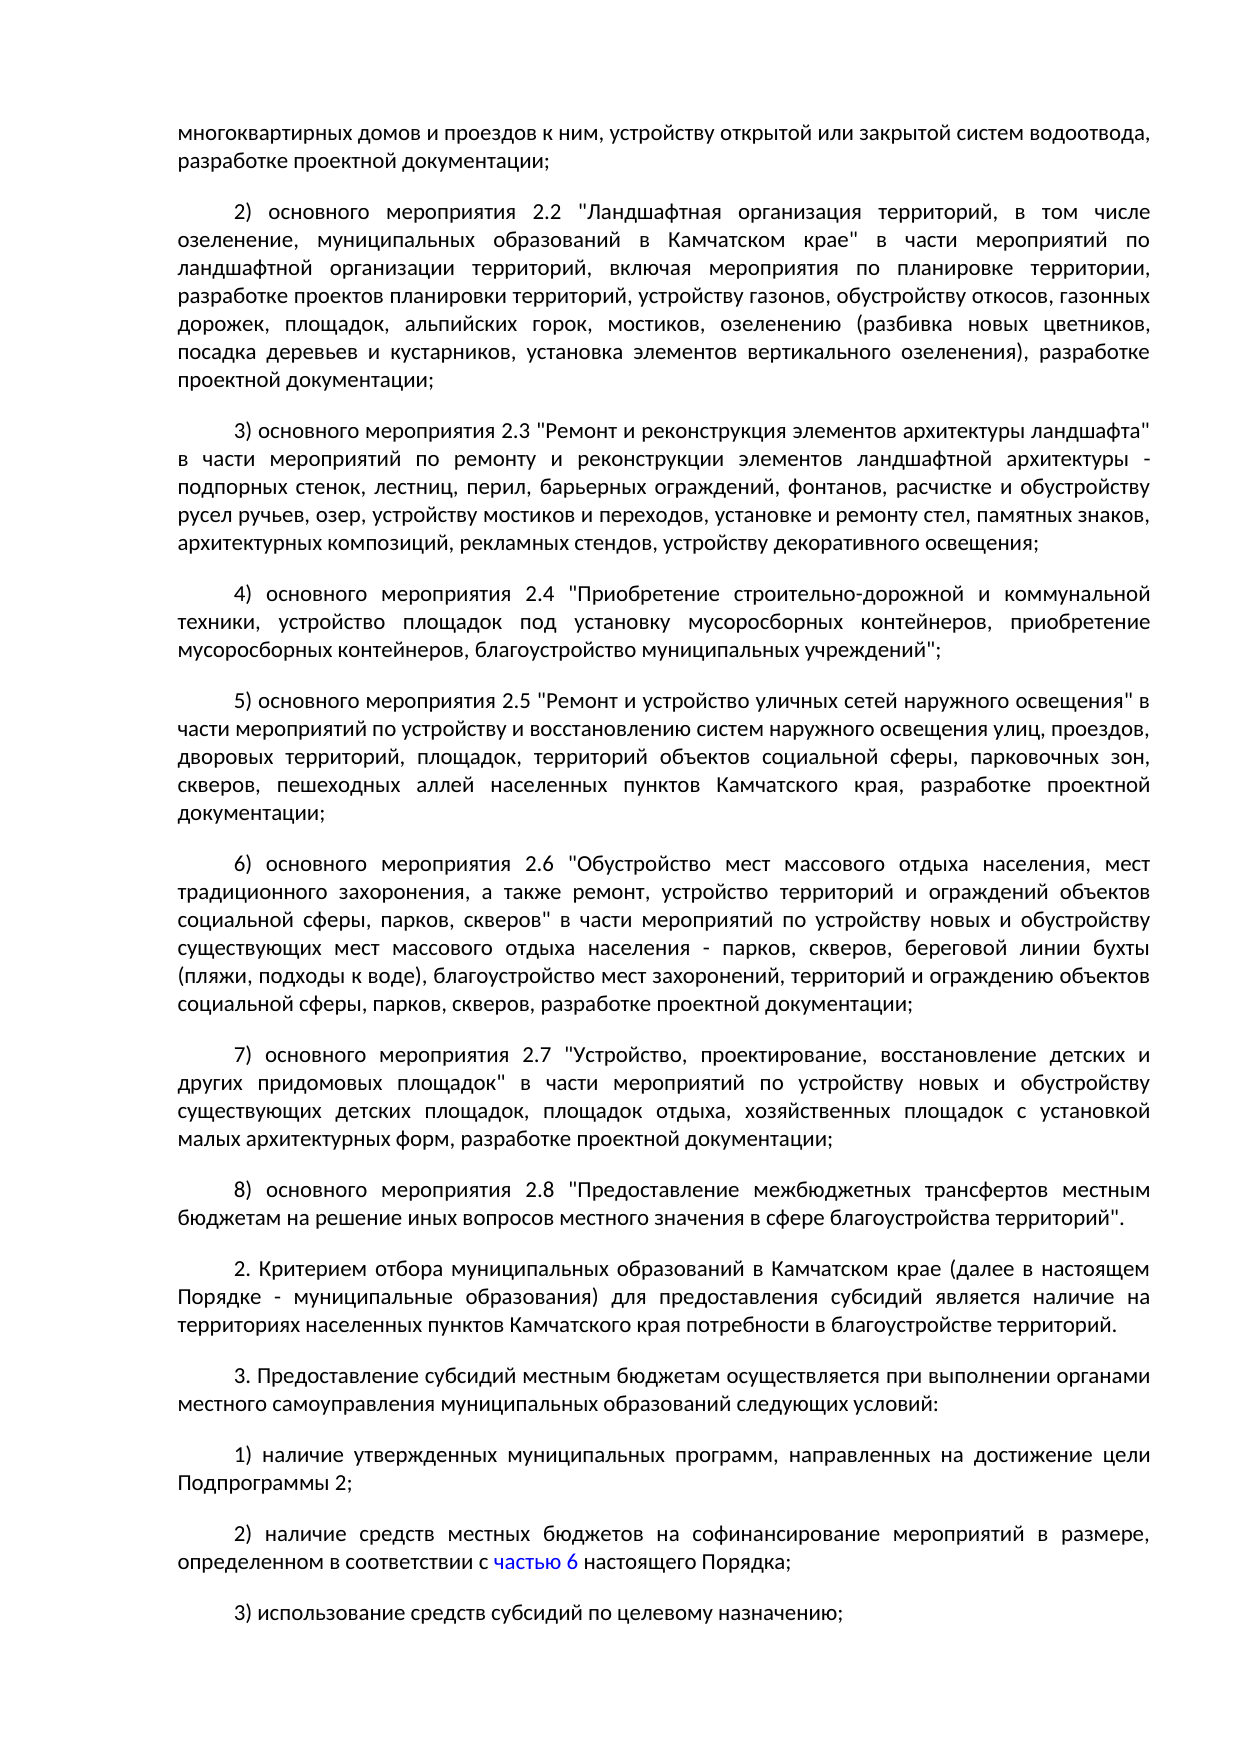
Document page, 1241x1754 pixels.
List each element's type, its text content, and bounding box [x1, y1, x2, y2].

text 7) основного мероприятия 2.7 "Устройство, проектирование, восстановление детских и других придомовых площадок" в части мероприятий по устройству новых и обустройству существующих детских площадок, площадок отдыха, хозяйственных площадок с установкой малых архитектурных форм, разработке проектной документации; [177, 1040, 1152, 1152]
text 3. Предоставление субсидий местным бюджетам осуществляется при выполнении органами местного самоуправления муниципальных образований следующих условий: [177, 1361, 1152, 1417]
text 4) основного мероприятия 2.4 "Приобретение строительно-дорожной и коммунальной техники, устройство площадок под установку мусоросборных контейнеров, приобретение мусоросборных контейнеров, благоустройство муниципальных учреждений"; [177, 579, 1152, 663]
text 2. Критерием отбора муниципальных образований в Камчатском крае (далее в настоящем Порядке - муниципальные образования) для предоставления субсидий является наличие на территориях населенных пунктов Камчатского края потребности в благоустройстве территорий. [177, 1254, 1152, 1338]
text 1) наличие утвержденных муниципальных программ, направленных на достижение цели Подпрограммы 2; [177, 1440, 1152, 1496]
text 3) основного мероприятия 2.3 "Ремонт и реконструкция элементов архитектуры ландшафта" в части мероприятий по ремонту и реконструкции элементов ландшафтной архитектуры - подпорных стенок, лестниц, перил, барьерных ограждений, фонтанов, расчистке и обустройству русел ручьев, озер, устройству мостиков и переходов, установке и ремонту стел, памятных знаков, архитектурных композиций, рекламных стендов, устройству декоративного освещения; [177, 416, 1152, 556]
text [177, 118, 1152, 174]
text 3) использование средств субсидий по целевому назначению; [177, 1598, 1152, 1626]
text 2) основного мероприятия 2.2 "Ландшафтная организация территорий, в том числе озеленение, муниципальных образований в Камчатском крае" в части мероприятий по ландшафтной организации территорий, включая мероприятия по планировке территории, разработке проектов планировки территорий, устройству газонов, обустройству откосов, газонных дорожек, площадок, альпийских горок, мостиков, озеленению (разбивка новых цветников, посадка деревьев и кустарников, установка элементов вертикального озеленения), разработке проектной документации; [177, 197, 1152, 393]
text 6) основного мероприятия 2.6 "Обустройство мест массового отдыха населения, мест традиционного захоронения, а также ремонт, устройство территорий и ограждений объектов социальной сферы, парков, скверов" в части мероприятий по устройству новых и обустройству существующих мест массового отдыха населения - парков, скверов, береговой линии бухты (пляжи, подходы к воде), благоустройство мест захоронений, территорий и ограждению объектов социальной сферы, парков, скверов, разработке проектной документации; [177, 849, 1152, 1017]
text 2) наличие средств местных бюджетов на софинансирование мероприятий в размере, определенном в соответствии с частью 6 настоящего Порядка; [177, 1519, 1152, 1575]
text 5) основного мероприятия 2.5 "Ремонт и устройство уличных сетей наружного освещения" в части мероприятий по устройству и восстановлению систем наружного освещения улиц, проездов, дворовых территорий, площадок, территорий объектов социальной сферы, парковочных зон, скверов, пешеходных аллей населенных пунктов Камчатского края, разработке проектной документации; [177, 686, 1152, 826]
text 8) основного мероприятия 2.8 "Предоставление межбюджетных трансфертов местным бюджетам на решение иных вопросов местного значения в сфере благоустройства территорий". [177, 1175, 1152, 1231]
